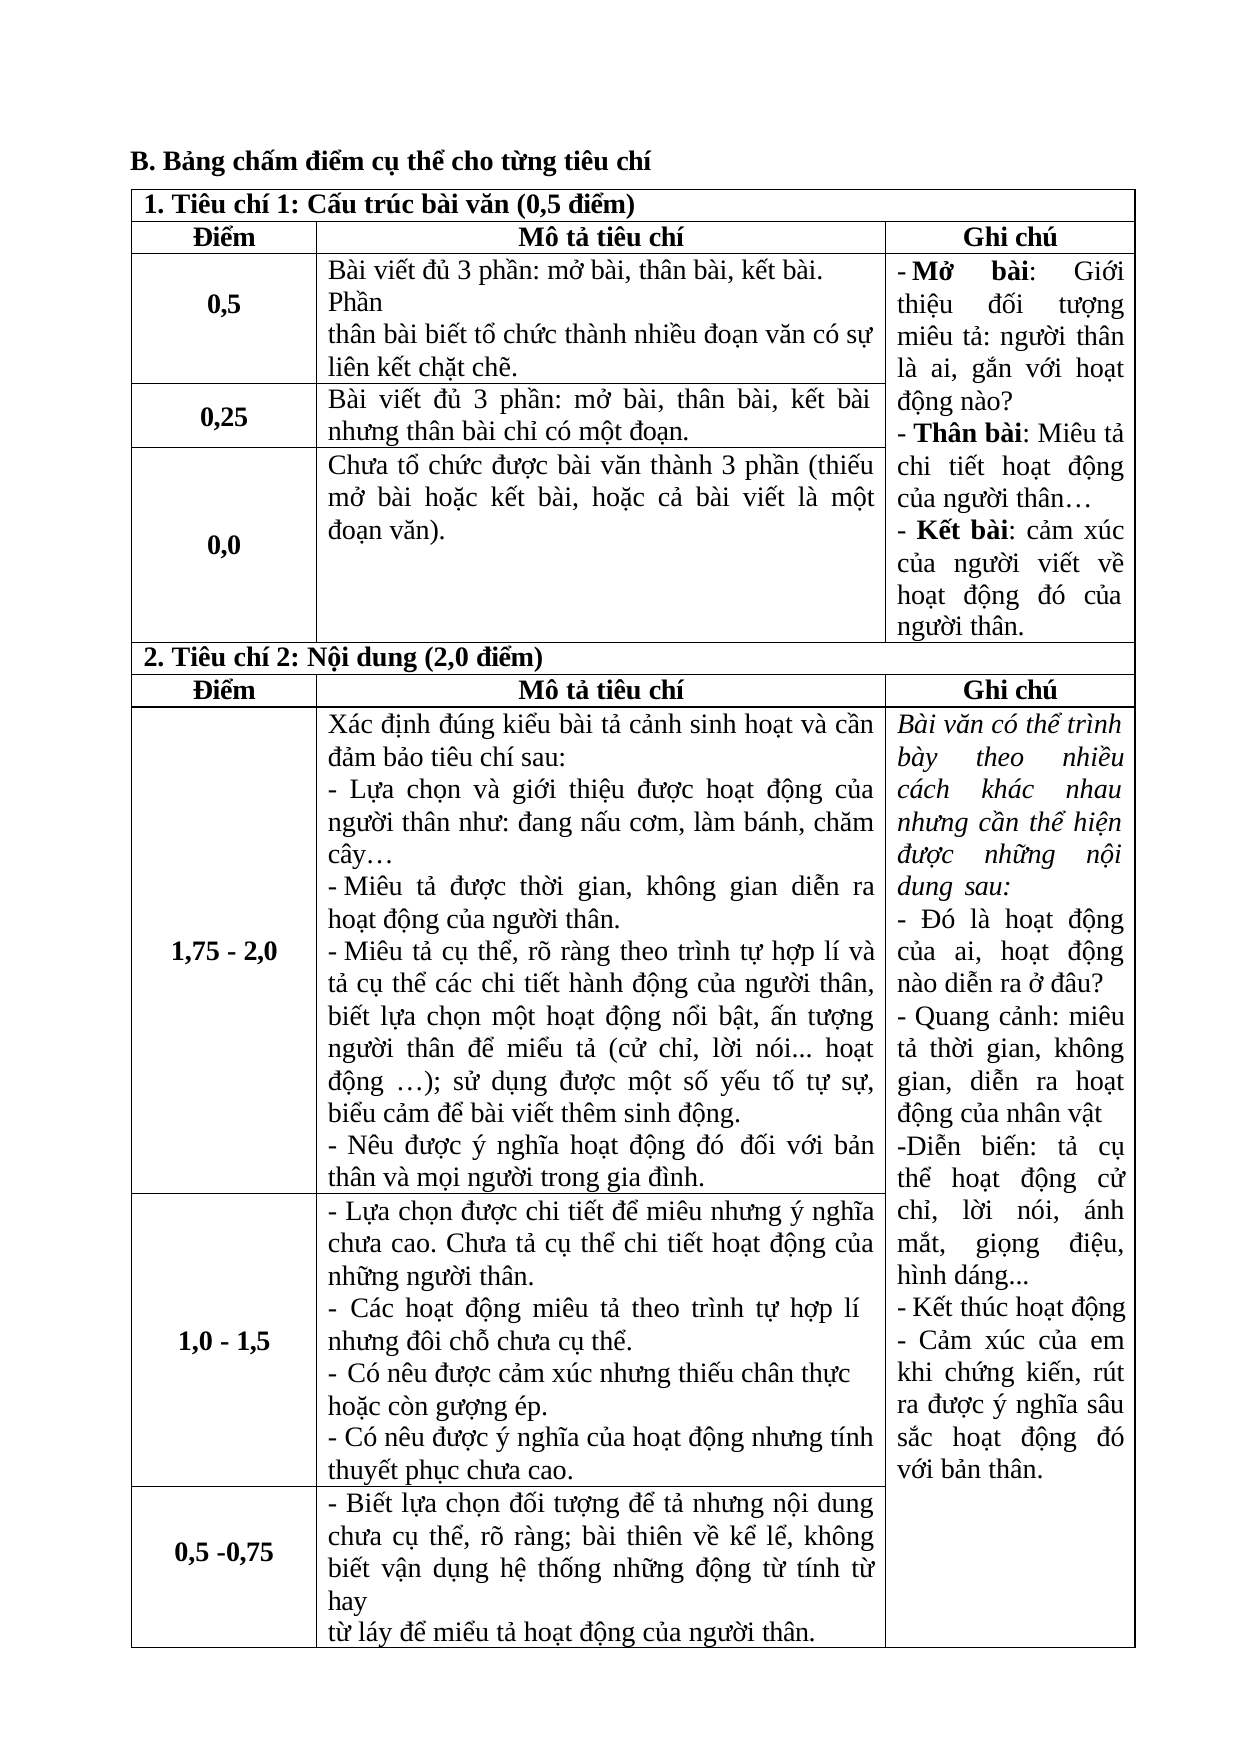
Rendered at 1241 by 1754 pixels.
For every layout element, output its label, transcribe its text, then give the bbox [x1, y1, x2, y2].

table_cell 1,0 - 1,5 [132, 1194, 316, 1486]
table_cell 0,25 [132, 384, 316, 447]
table_cell Ghi chú [886, 675, 1134, 706]
table_cell 0,0 [132, 448, 316, 642]
table_cell Chưa tổ chức được bài văn thành 3 phần (thiếu mở bài hoặc kết bài, hoặc cả bài viết là một đoạn văn). [317, 448, 885, 642]
table_cell Lựa chọn được chi tiết để miêu nhưng ý nghĩa chưa cao. Chưa tả cụ thể chi tiết hoạt động của những người thân. Các hoạt động miêu tả theo trình tự hợp lí nhưng đôi chỗ chưa cụ thể. Có nêu được cảm xúc nhưng thiếu chân thực hoặc còn gượng ép. Có nêu được ý nghĩa của hoạt động nhưng tính thuyết phục chưa cao. [317, 1194, 885, 1486]
table_cell 0,5 [132, 254, 316, 382]
table_cell Điểm [132, 222, 316, 253]
table_cell Bài văn có thể trình bày theo nhiều cách khác nhau nhưng cần thể hiện được những nội dung sau: Đó là hoạt động của ai, hoạt động nào diễn ra ở đâu? Quang cảnh: miêu tả thời gian, không gian, diễn ra hoạt động của nhân vật -Diễn biến: tả cụ thể hoạt động cử chỉ, lời nói, ánh mắt, giọng điệu, hình dáng... Kết thúc hoạt động Cảm xúc của em khi chứng kiến, rút ra được ý nghĩa sâu sắc hoạt động đó với bản thân. [886, 708, 1134, 1647]
table_header 1. Tiêu chí 1: Cấu trúc bài văn (0,5 điểm) [132, 190, 1134, 221]
table_cell 1,75 - 2,0 [132, 708, 316, 1193]
table_cell 2. Tiêu chí 2: Nội dung (2,0 điểm) [132, 643, 1134, 674]
table_cell Xác định đúng kiểu bài tả cảnh sinh hoạt và cần đảm bảo tiêu chí sau: Lựa chọn và giới thiệu được hoạt động của người thân như: đang nấu cơm, làm bánh, chăm cây… Miêu tả được thời gian, không gian diễn ra hoạt động của người thân. Miêu tả cụ thể, rõ ràng theo trình tự hợp lí và tả cụ thể các chi tiết hành động của người thân, biết lựa chọn một hoạt động nổi bật, ấn tượng người thân để miểu tả (cử chỉ, lời nói... hoạt động …); sử dụng được một số yếu tố tự sự, biểu cảm để bài viết thêm sinh động. Nêu được ý nghĩa hoạt động đó đối với bản thân và mọi người trong gia đình. [317, 708, 885, 1193]
table_cell Điểm [132, 675, 316, 706]
table_cell Bài viết đủ 3 phần: mở bài, thân bài, kết bài. Phần thân bài biết tổ chức thành nhiều đoạn văn có sự liên kết chặt chẽ. [317, 254, 885, 382]
table_cell Mô tả tiêu chí [317, 675, 885, 706]
table_cell Bài viết đủ 3 phần: mở bài, thân bài, kết bài nhưng thân bài chỉ có một đoạn. [317, 384, 885, 447]
list Bảng chấm điểm cụ thể cho từng tiêu chí [130, 144, 1198, 176]
table_cell Ghi chú [886, 222, 1134, 253]
table_cell Mở bài: Giới thiệu đối tượng miêu tả: người thân là ai, gắn với hoạt động nào? Thân bài: Miêu tả chi tiết hoạt động của người thân… Kết bài: cảm xúc của người viết về hoạt động đó của người thân. [886, 254, 1134, 642]
table_cell Mô tả tiêu chí [317, 222, 885, 253]
table_cell 0,5 -0,75 [132, 1487, 316, 1647]
table_cell - Biết lựa chọn đối tượng để tả nhưng nội dung chưa cụ thể, rõ ràng; bài thiên về kể lể, không biết vận dụng hệ thống những động từ tính từ hay từ láy để miểu tả hoạt động của người thân. [317, 1487, 885, 1647]
